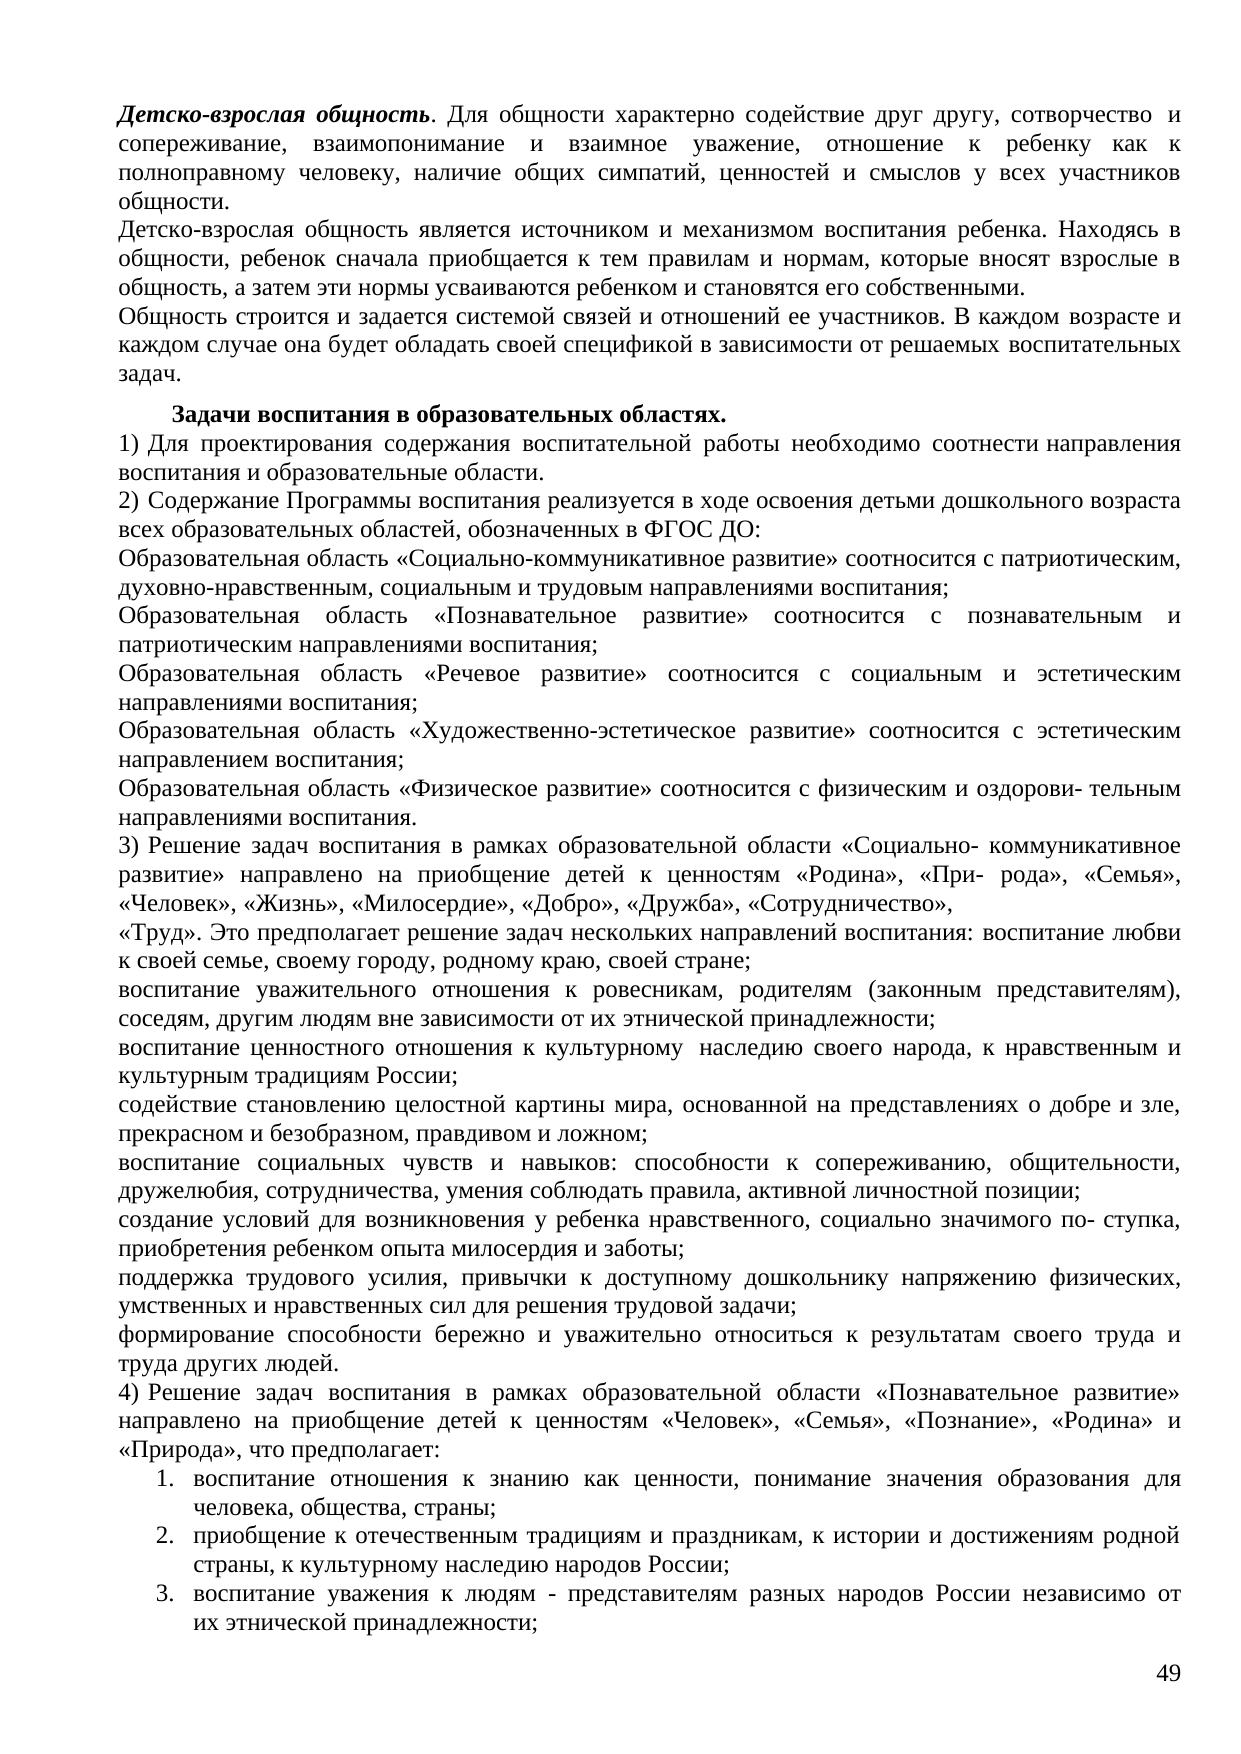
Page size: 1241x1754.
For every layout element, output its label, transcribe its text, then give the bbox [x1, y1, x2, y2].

text воспитание социальных чувств и навыков: способности к сопереживанию, общительности, дружелюбия, сотрудничества, умения соблюдать правила, активной личностной позиции; [118, 1147, 1181, 1204]
text «Труд». Это предполагает решение задач нескольких направлений воспитания: воспитание любви к своей семье, своему городу, родному краю, своей стране; [118, 917, 1181, 974]
list Содержание Программы воспитания реализуется в ходе освоения детьми дошкольного возраста всех образовательных областей, обозначенных в ФГОС ДО: [118, 485, 1181, 543]
text создание условий для возникновения у ребенка нравственного, социально значимого по- ступка, приобретения ребенком опыта милосердия и заботы; [118, 1204, 1181, 1262]
text воспитание ценностного отношения к культурному наследию своего народа, к нравственным и культурным традициям России; [118, 1032, 1181, 1089]
text содействие становлению целостной картины мира, основанной на представлениях о добре и зле, прекрасном и безобразном, правдивом и ложном; [118, 1089, 1181, 1147]
text Образовательная область «Физическое развитие» соотносится с физическим и оздорови- тельным направлениями воспитания. [118, 773, 1181, 830]
list Решение задач воспитания в рамках образовательной области «Познавательное развитие» направлено на приобщение детей к ценностям «Человек», «Семья», «Познание», «Родина» и «Природа», что предполагает: [118, 1377, 1181, 1463]
list воспитание уважения к людям - представителям разных народов России независимо от их этнической принадлежности; [156, 1578, 1181, 1635]
text Детско-взрослая общность является источником и механизмом воспитания ребенка. Находясь в общности, ребенок сначала приобщается к тем правилам и нормам, которые вносят взрослые в общность, а затем эти нормы усваиваются ребенком и становятся его собственными. [118, 214, 1181, 301]
list Для проектирования содержания воспитательной работы необходимо соотнести направления воспитания и образовательные области. [118, 428, 1181, 485]
text поддержка трудового усилия, привычки к доступному дошкольнику напряжению физических, умственных и нравственных сил для решения трудовой задачи; [118, 1262, 1181, 1319]
text воспитание уважительного отношения к ровесникам, родителям (законным представителям), соседям, другим людям вне зависимости от их этнической принадлежности; [118, 974, 1181, 1032]
text формирование способности бережно и уважительно относиться к результатам своего труда и труда других людей. [118, 1319, 1181, 1377]
list приобщение к отечественным традициям и праздникам, к истории и достижениям родной страны, к культурному наследию народов России; [156, 1520, 1181, 1578]
text Образовательная область «Социально-коммуникативное развитие» соотносится с патриотическим, духовно-нравственным, социальным и трудовым направлениями воспитания; [118, 543, 1181, 600]
text Образовательная область «Речевое развитие» соотносится с социальным и эстетическим направлениями воспитания; [118, 658, 1181, 715]
list воспитание отношения к знанию как ценности, понимание значения образования для человека, общества, страны; [156, 1463, 1181, 1520]
text Детско-взрослая общность. Для общности характерно содействие друг другу, сотворчество и сопереживание, взаимопонимание и взаимное уважение, отношение к ребенку как к полноправному человеку, наличие общих симпатий, ценностей и смыслов у всех участников общности. [118, 99, 1181, 214]
subtitle Задачи воспитания в образовательных областях. [118, 399, 1181, 428]
text Образовательная область «Художественно-эстетическое развитие» соотносится с эстетическим направлением воспитания; [118, 715, 1181, 773]
list Решение задач воспитания в рамках образовательной области «Социально- коммуникативное развитие» направлено на приобщение детей к ценностям «Родина», «При- рода», «Семья», «Человек», «Жизнь», «Милосердие», «Добро», «Дружба», «Сотрудничество», [118, 830, 1181, 917]
text Образовательная область «Познавательное развитие» соотносится с познавательным и патриотическим направлениями воспитания; [118, 600, 1181, 658]
text Общность строится и задается системой связей и отношений ее участников. В каждом возрасте и каждом случае она будет обладать своей спецификой в зависимости от решаемых воспитательных задач. [118, 301, 1181, 387]
